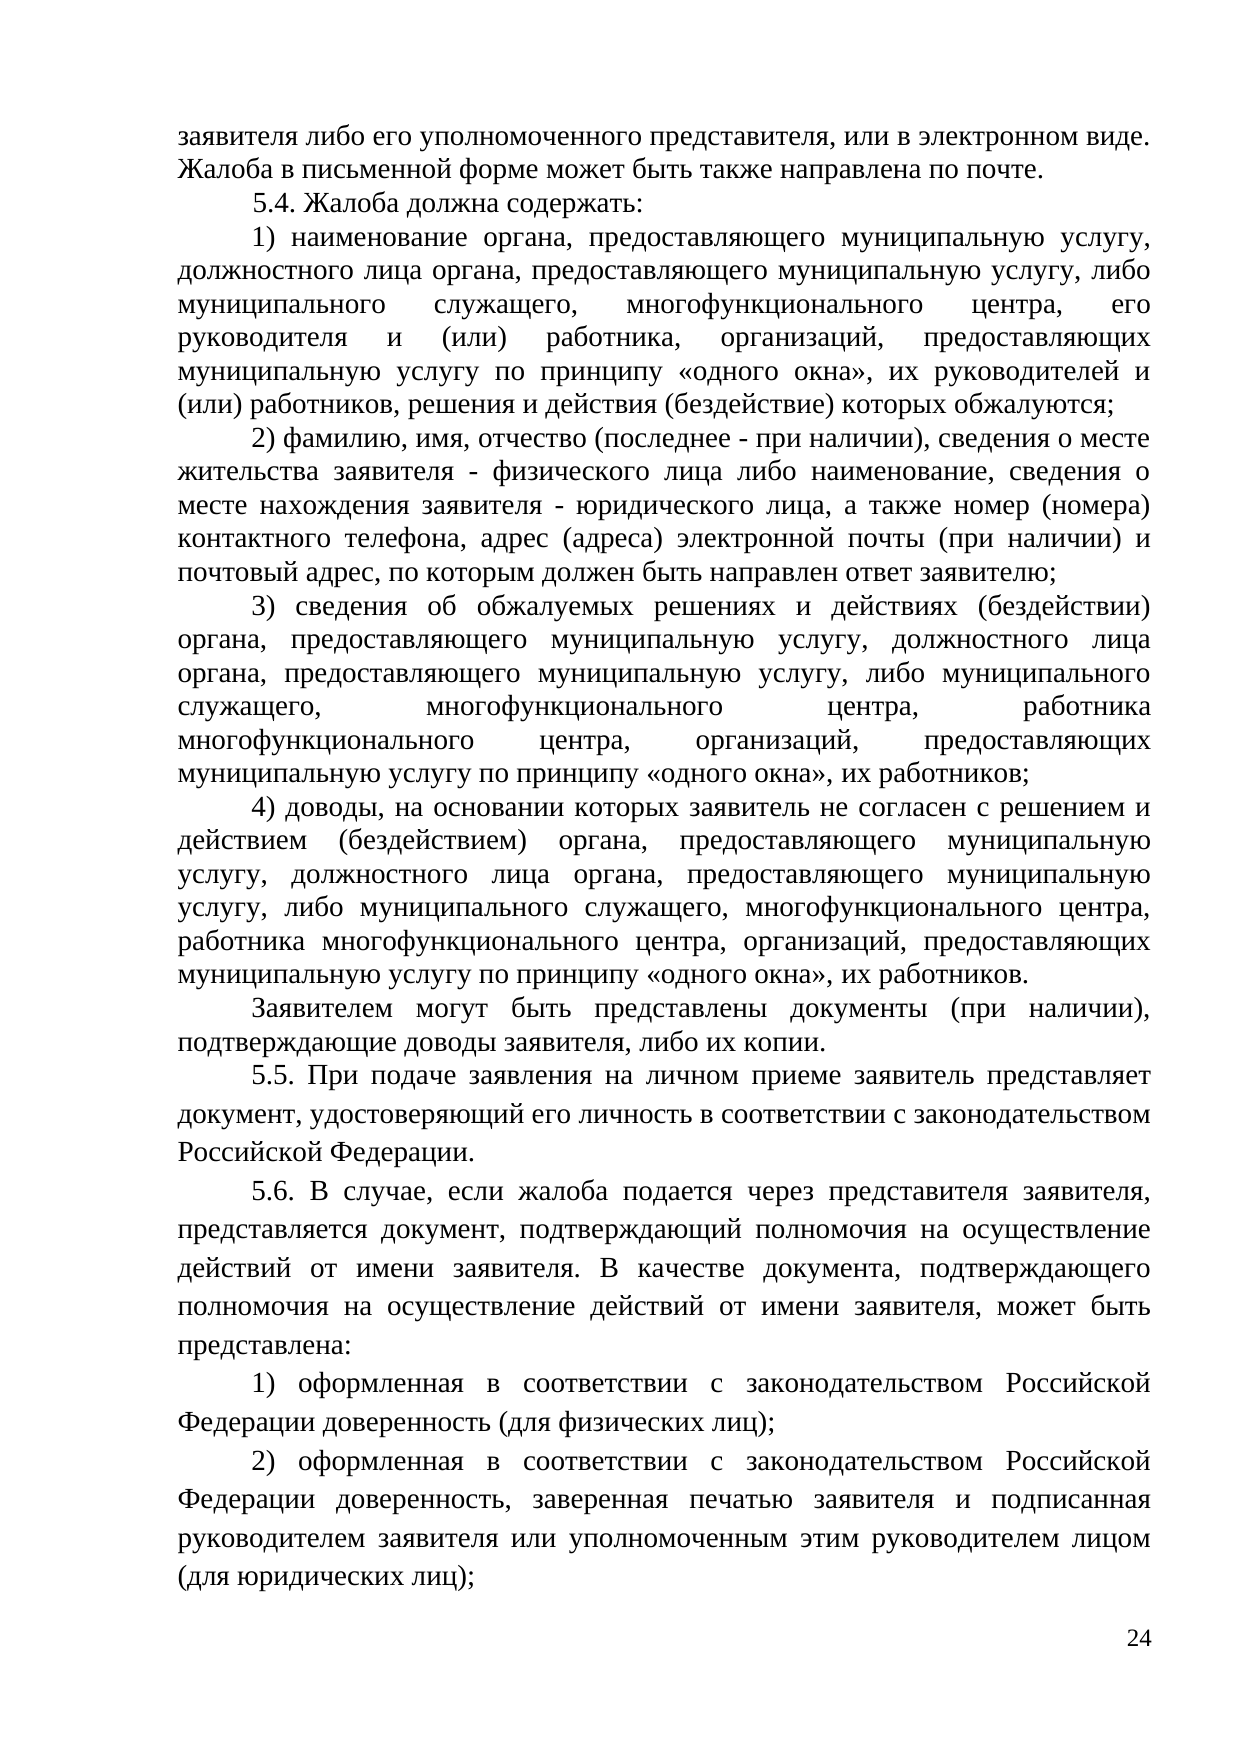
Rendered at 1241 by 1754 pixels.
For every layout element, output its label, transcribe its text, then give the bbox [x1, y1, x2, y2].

text 5.4. Жалоба должна содержать: [177, 185, 1152, 219]
text 4) доводы, на основании которых заявитель не согласен с решением и действием (бездействием) органа, предоставляющего муниципальную услугу, должностного лица органа, предоставляющего муниципальную услугу, либо муниципального служащего, многофункционального центра, работника многофункционального центра, организаций, предоставляющих муниципальную услугу по принципу «одного окна», их работников. [177, 789, 1152, 990]
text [177, 118, 1152, 185]
text 2) фамилию, имя, отчество (последнее - при наличии), сведения о месте жительства заявителя - физического лица либо наименование, сведения о месте нахождения заявителя - юридического лица, а также номер (номера) контактного телефона, адрес (адреса) электронной почты (при наличии) и почтовый адрес, по которым должен быть направлен ответ заявителю; [177, 420, 1152, 588]
text 1) наименование органа, предоставляющего муниципальную услугу, должностного лица органа, предоставляющего муниципальную услугу, либо муниципального служащего, многофункционального центра, его руководителя и (или) работника, организаций, предоставляющих муниципальную услугу по принципу «одного окна», их руководителей и (или) работников, решения и действия (бездействие) которых обжалуются; [177, 219, 1152, 420]
text 1) оформленная в соответствии с законодательством Российской Федерации доверенность (для физических лиц); [177, 1366, 1152, 1438]
text Заявителем могут быть представлены документы (при наличии), подтверждающие доводы заявителя, либо их копии. [177, 990, 1152, 1057]
text 5.5. При подаче заявления на личном приеме заявитель представляет документ, удостоверяющий его личность в соответствии с законодательством Российской Федерации. [177, 1057, 1152, 1168]
text 5.6. В случае, если жалоба подается через представителя заявителя, представляется документ, подтверждающий полномочия на осуществление действий от имени заявителя. В качестве документа, подтверждающего полномочия на осуществление действий от имени заявителя, может быть представлена: [177, 1173, 1152, 1361]
text 3) сведения об обжалуемых решениях и действиях (бездействии) органа, предоставляющего муниципальную услугу, должностного лица органа, предоставляющего муниципальную услугу, либо муниципального служащего, многофункционального центра, работника многофункционального центра, организаций, предоставляющих муниципальную услугу по принципу «одного окна», их работников; [177, 588, 1152, 789]
text 2) оформленная в соответствии с законодательством Российской Федерации доверенность, заверенная печатью заявителя и подписанная руководителем заявителя или уполномоченным этим руководителем лицом (для юридических лиц); [177, 1443, 1152, 1592]
